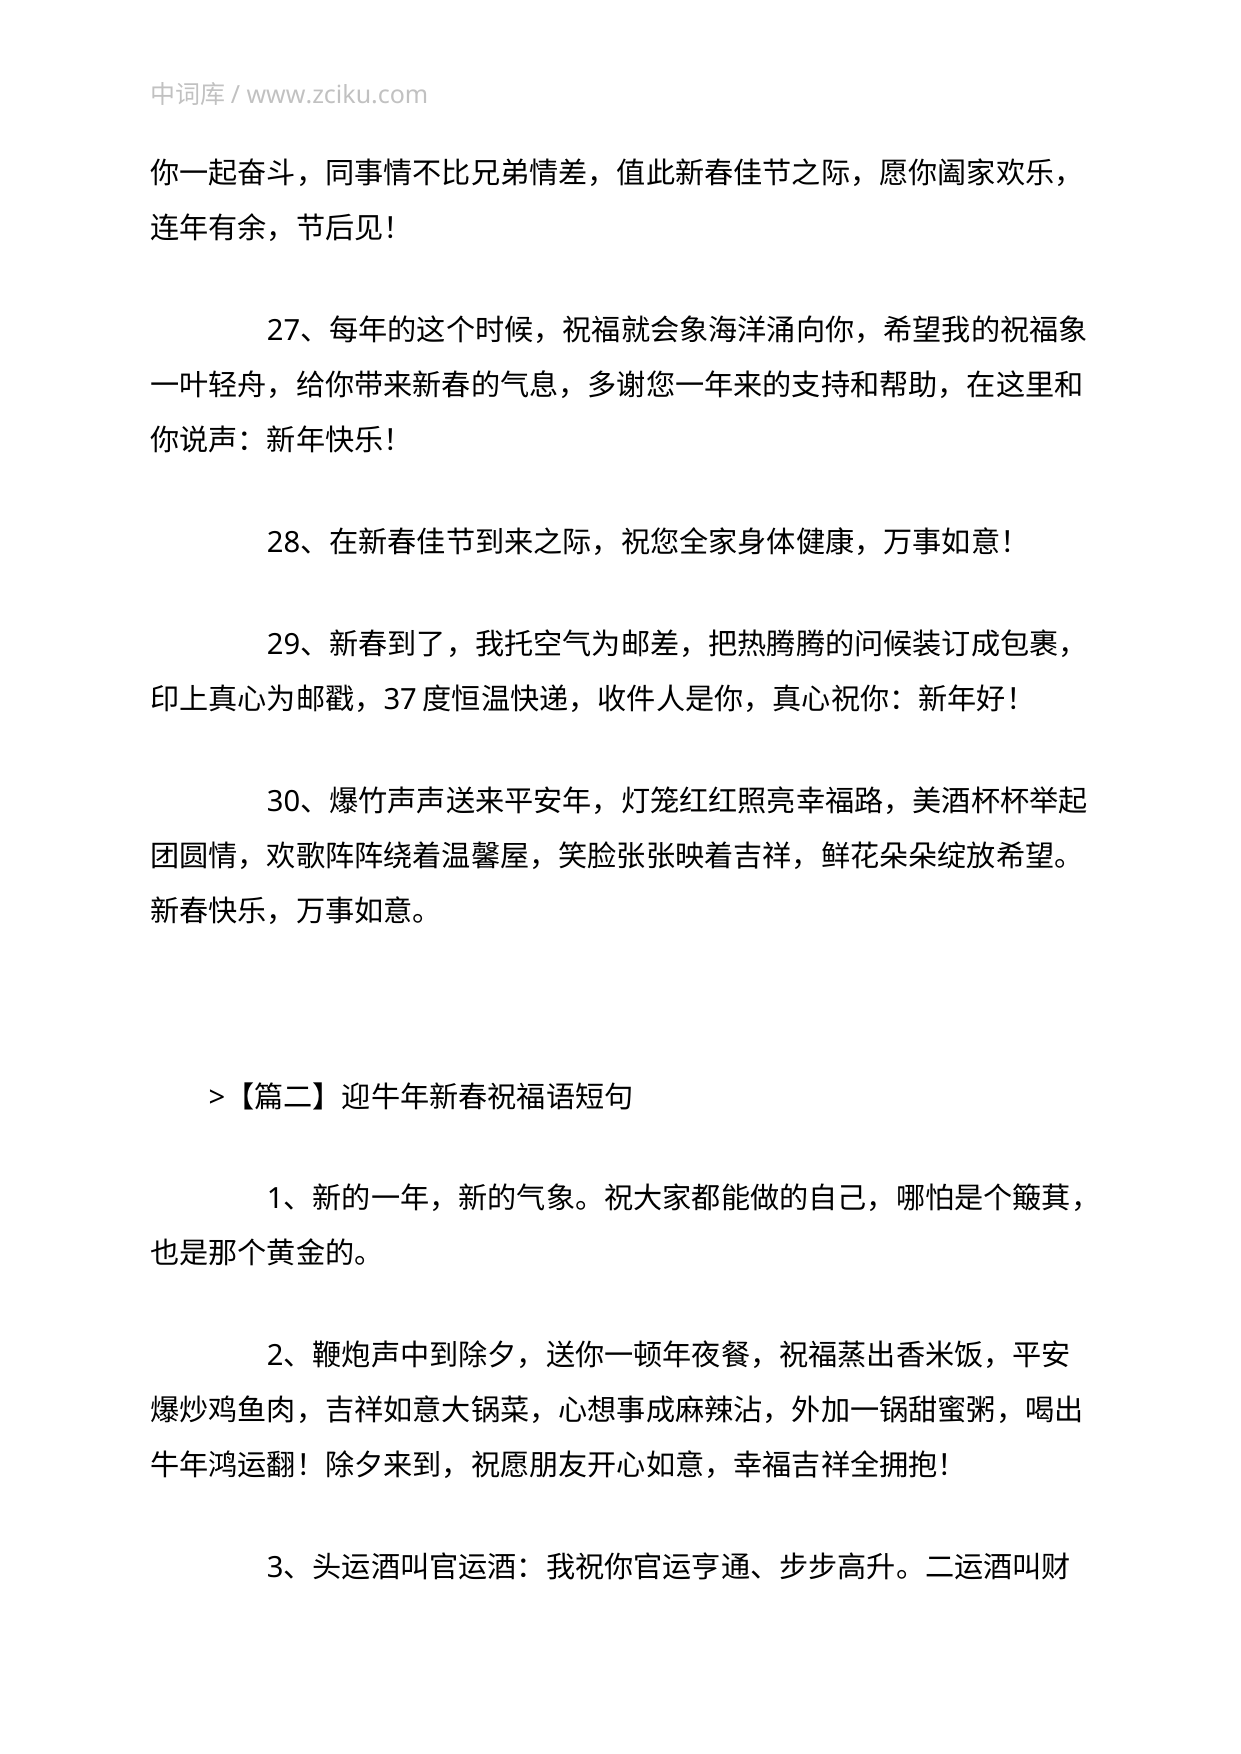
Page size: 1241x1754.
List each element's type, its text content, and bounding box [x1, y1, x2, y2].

text 29、新春到了，我托空气为邮差，把热腾腾的问候装订成包裹，印上真心为邮戳，37度恒温快递，收件人是你，真心祝你：新年好！ [150, 620, 1090, 718]
text 27、每年的这个时候，祝福就会象海洋涌向你，希望我的祝福象一叶轻舟，给你带来新春的气息，多谢您一年来的支持和帮助，在这里和你说声：新年快乐！ [150, 307, 1090, 459]
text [150, 150, 1090, 247]
text 2、鞭炮声中到除夕，送你一顿年夜餐，祝福蒸出香米饭，平安爆炒鸡鱼肉，吉祥如意大锅菜，心想事成麻辣沾，外加一锅甜蜜粥，喝出牛年鸿运翻！除夕来到，祝愿朋友开心如意，幸福吉祥全拥抱！ [150, 1332, 1090, 1484]
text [150, 1543, 1090, 1586]
text 1、新的一年，新的气象。祝大家都能做的自己，哪怕是个簸萁，也是那个黄金的。 [150, 1175, 1090, 1272]
text 30、爆竹声声送来平安年，灯笼红红照亮幸福路，美酒杯杯举起团圆情，欢歌阵阵绕着温馨屋，笑脸张张映着吉祥，鲜花朵朵绽放希望。新春快乐，万事如意。 [150, 777, 1090, 929]
text >【篇二】迎牛年新春祝福语短句 [150, 1073, 1090, 1116]
text 28、在新春佳节到来之际，祝您全家身体健康，万事如意！ [150, 518, 1090, 561]
